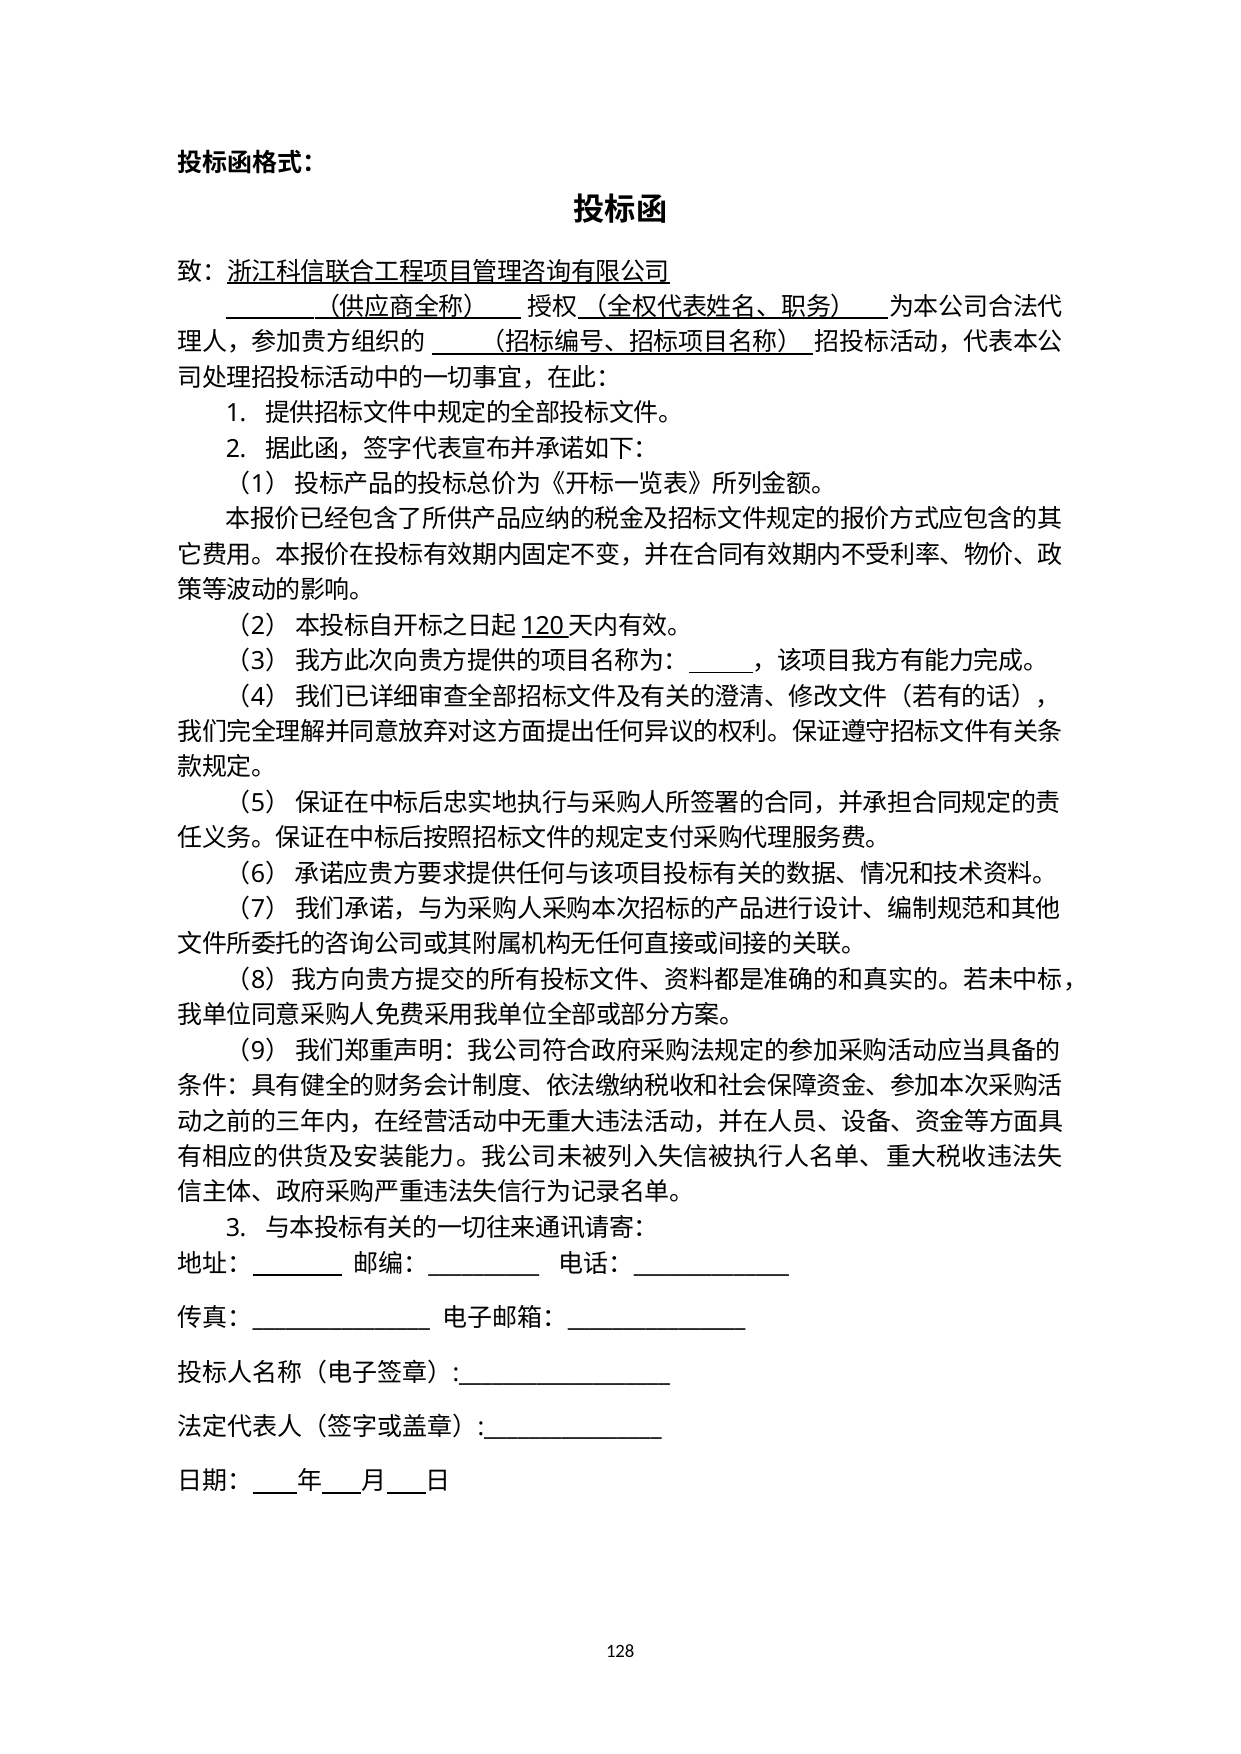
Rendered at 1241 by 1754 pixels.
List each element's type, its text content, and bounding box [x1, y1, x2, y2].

text （供应商全称） 授权 （全权代表姓名、职务） 为本公司合法代理人，参加贵方组织的 （招标编号、招标项目名称） 招投标活动，代表本公司处理招投标活动中的一切事宜，在此： [177, 287, 1063, 393]
text 投标函格式： [177, 142, 1063, 179]
text （5） 保证在中标后忠实地执行与采购人所签署的合同，并承担合同规定的责任义务。保证在中标后按照招标文件的规定支付采购代理服务费。 [177, 783, 1063, 854]
list 与本投标有关的一切往来通讯请寄： [177, 1208, 1063, 1243]
text 地址： 邮编：__________ 电话：______________ [177, 1243, 1063, 1279]
text 投标函 [177, 184, 1063, 229]
text 法定代表人（签字或盖章）:________________ [177, 1406, 1063, 1443]
text （4） 我们已详细审查全部招标文件及有关的澄清、修改文件（若有的话），我们完全理解并同意放弃对这方面提出任何异议的权利。保证遵守招标文件有关条款规定。 [177, 677, 1063, 783]
text （8）我方向贵方提交的所有投标文件、资料都是准确的和真实的。若未中标，我单位同意采购人免费采用我单位全部或部分方案。 [177, 960, 1063, 1031]
list 我方此次向贵方提供的项目名称为： ，该项目我方有能力完成。 [177, 641, 1063, 677]
text 致：浙江科信联合工程项目管理咨询有限公司 [177, 252, 1063, 287]
text （6） 承诺应贵方要求提供任何与该项目投标有关的数据、情况和技术资料。 [177, 854, 1063, 889]
list 提供招标文件中规定的全部投标文件。 [177, 393, 1063, 429]
text 投标人名称（电子签章）:___________________ [177, 1352, 1063, 1388]
list 本投标自开标之日起120天内有效。 [177, 606, 1063, 641]
text 传真：________________ 电子邮箱：________________ [177, 1298, 1063, 1334]
text 本报价已经包含了所供产品应纳的税金及招标文件规定的报价方式应包含的其它费用。本报价在投标有效期内固定不变，并在合同有效期内不受利率、物价、政策等波动的影响。 [177, 499, 1063, 606]
text 日期： 年 月 日 [177, 1461, 1063, 1497]
text （9） 我们郑重声明：我公司符合政府采购法规定的参加采购活动应当具备的条件：具有健全的财务会计制度、依法缴纳税收和社会保障资金、参加本次采购活动之前的三年内，在经营活动中无重大违法活动，并在人员、设备、资金等方面具有相应的供货及安装能力。我公司未被列入失信被执行人名单、重大税收违法失信主体、政府采购严重违法失信行为记录名单。 [177, 1031, 1063, 1208]
text （1） 投标产品的投标总价为《开标一览表》所列金额。 [177, 464, 1063, 499]
list 据此函，签字代表宣布并承诺如下： [177, 429, 1063, 464]
text （7） 我们承诺，与为采购人采购本次招标的产品进行设计、编制规范和其他文件所委托的咨询公司或其附属机构无任何直接或间接的关联。 [177, 889, 1063, 960]
